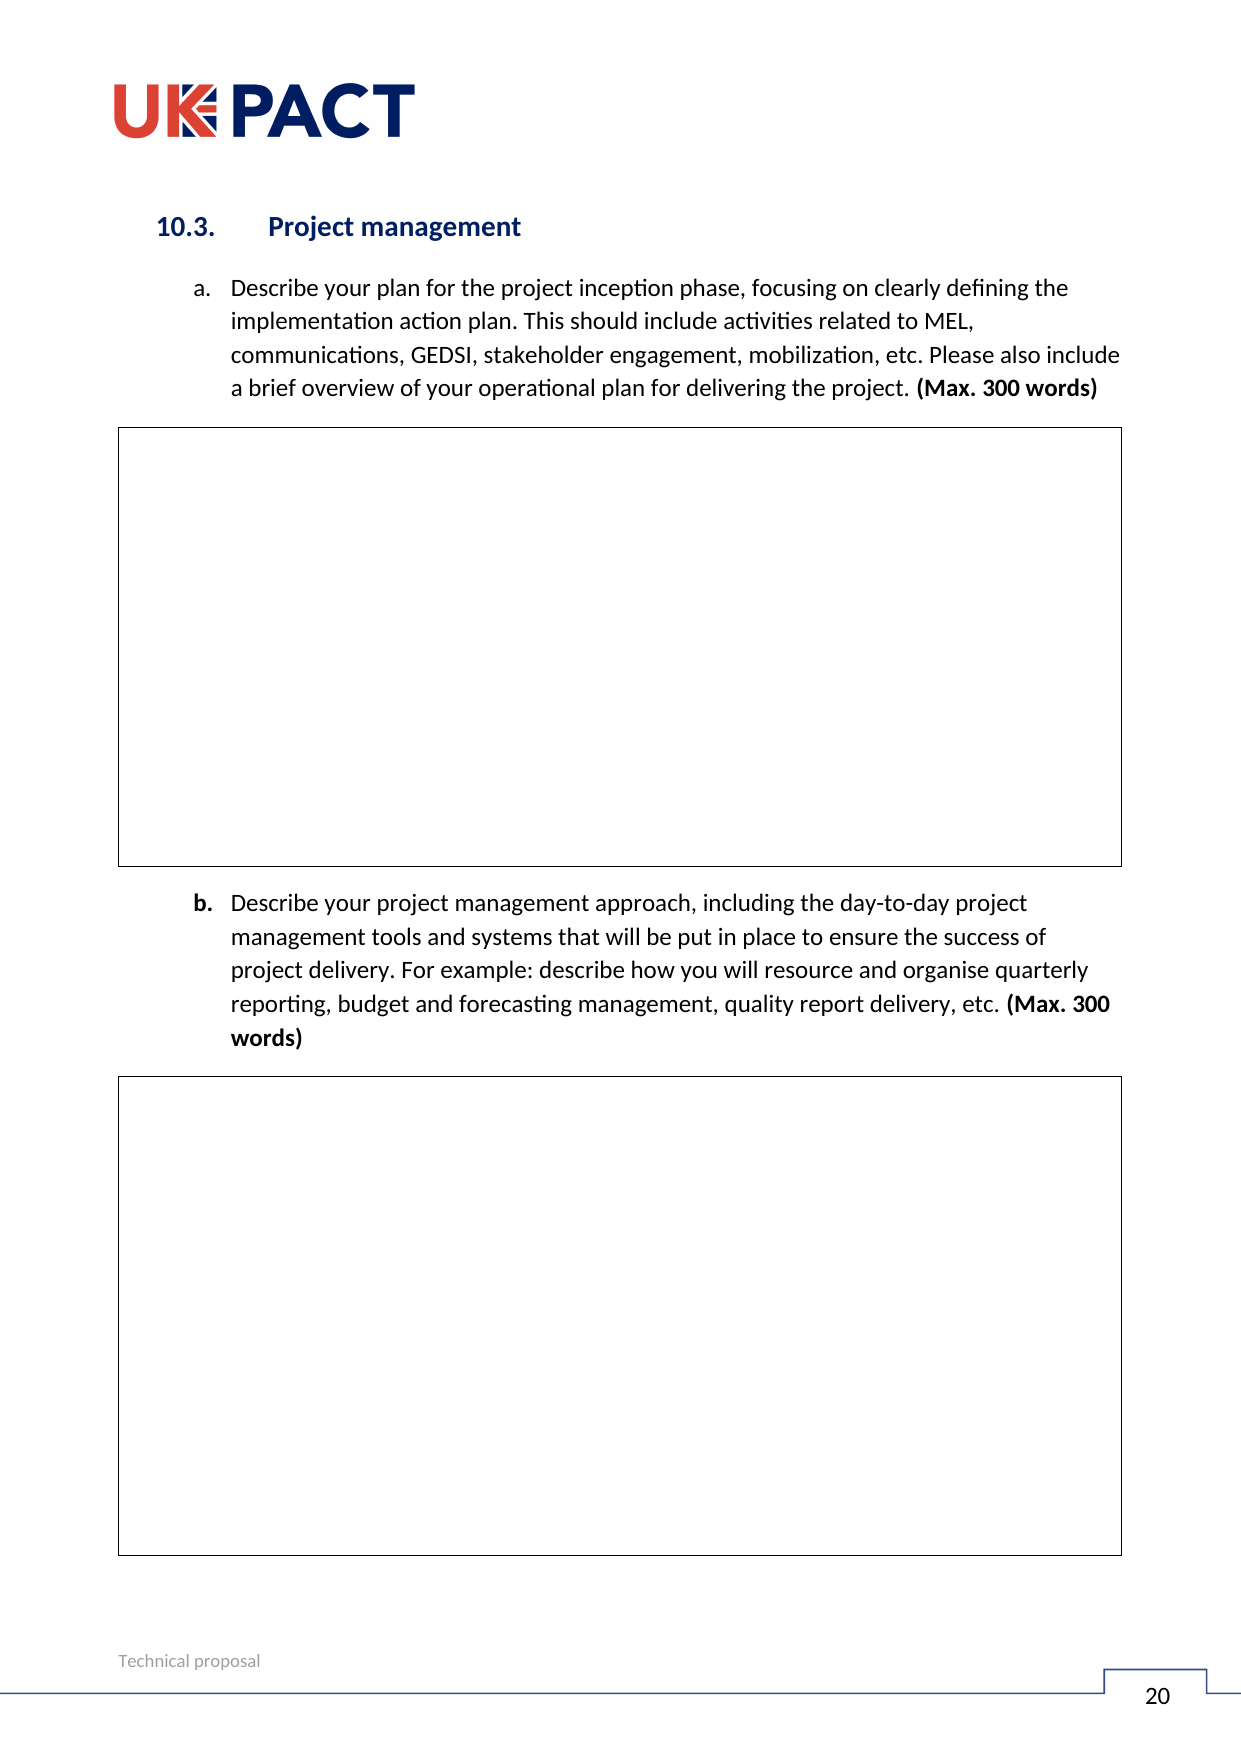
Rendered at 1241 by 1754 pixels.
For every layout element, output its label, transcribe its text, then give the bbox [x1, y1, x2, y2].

list Describe your plan for the project inception phase, focusing on clearly defining the implementation action plan. This should include activities related to MEL, communications, GEDSI, stakeholder engagement, mobilization, etc. Please also include a brief overview of your operational plan for delivering the project. (Max. 300 words) [193, 272, 1122, 403]
list Describe your project management approach, including the day-to-day project management tools and systems that will be put in place to ensure the success of project delivery. For example: describe how you will resource and organise quarterly reporting, budget and forecasting management, quality report delivery, etc. (Max. 300 words) [193, 887, 1122, 1052]
picture [74, 57, 455, 169]
table_header [119, 428, 1121, 866]
table_header [119, 1077, 1121, 1554]
list Project management [156, 208, 1122, 243]
